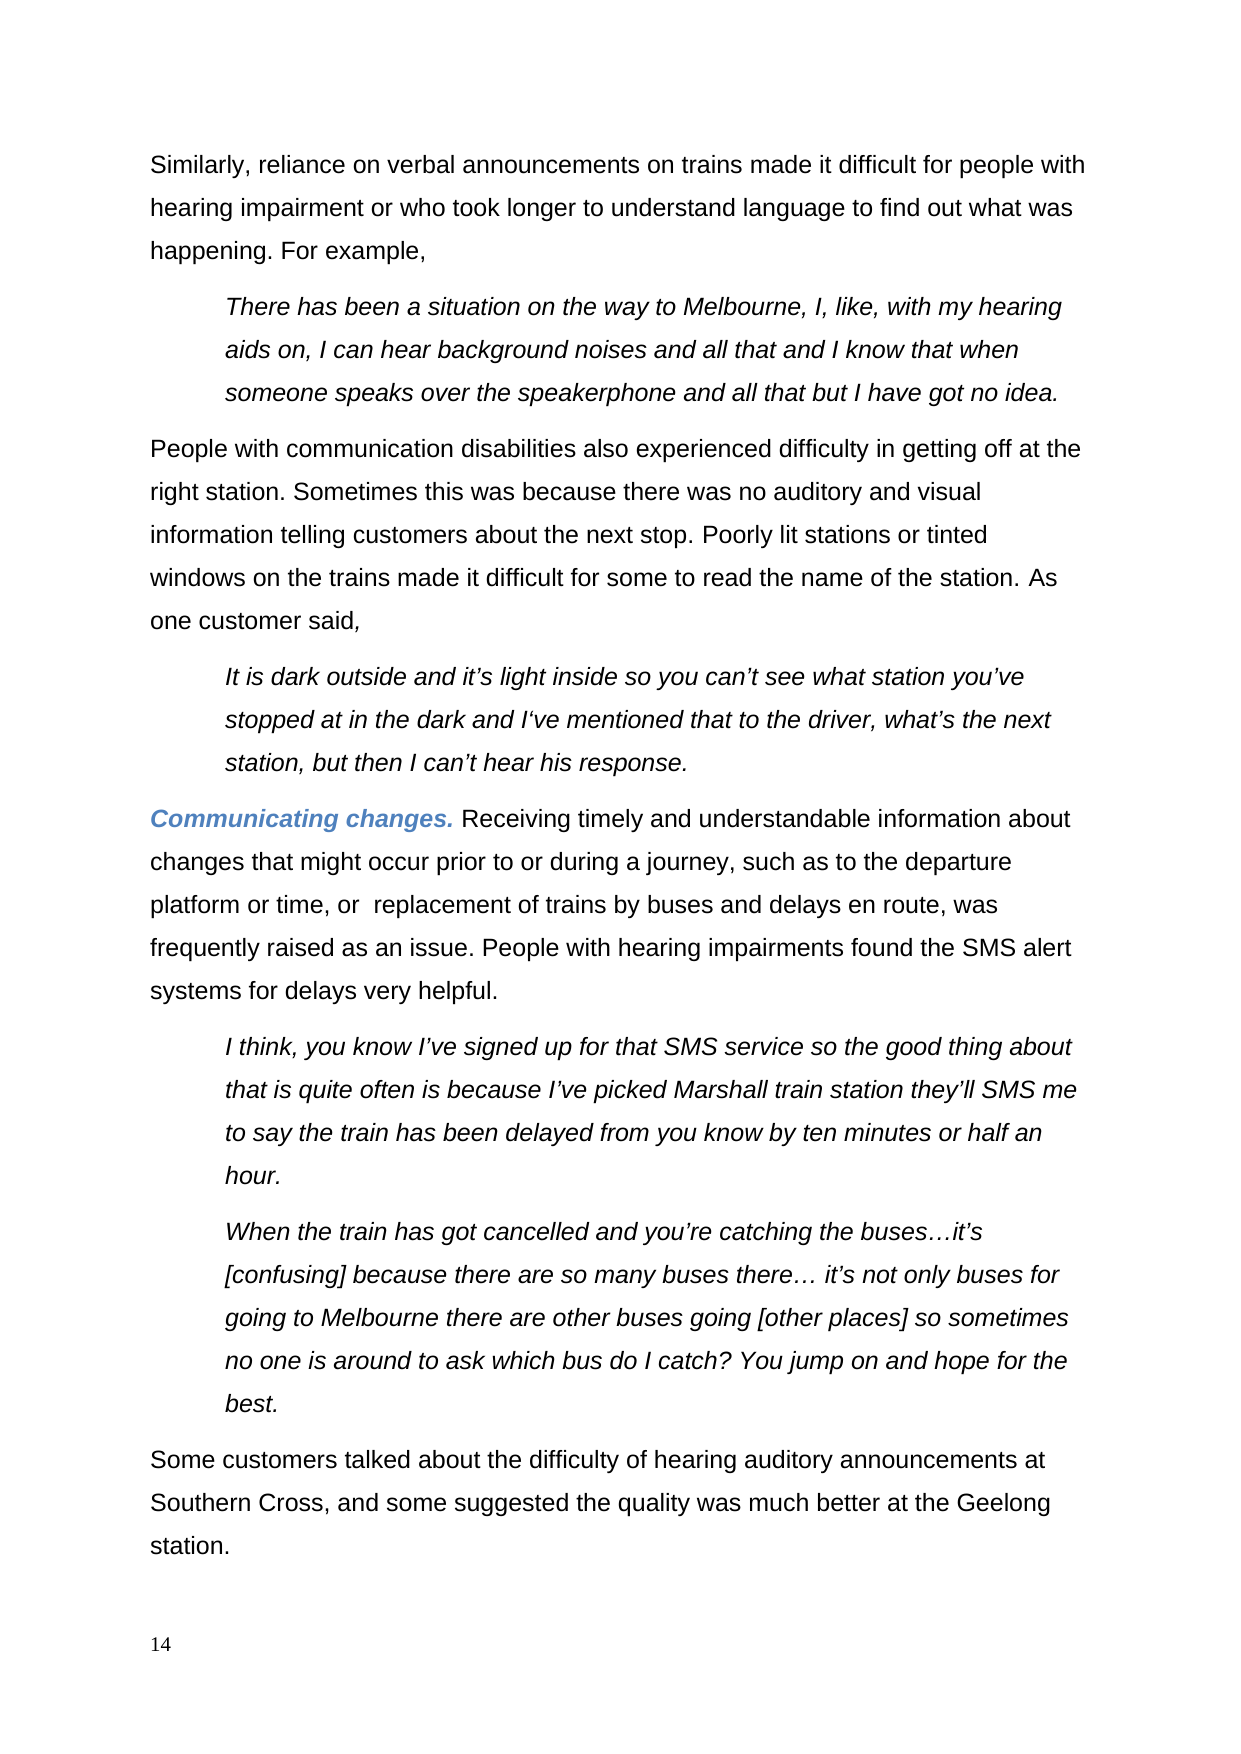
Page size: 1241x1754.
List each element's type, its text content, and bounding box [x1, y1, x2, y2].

text There has been a situation on the way to Melbourne, I, like, with my hearing aids on, I can hear background noises and all that and I know that when someone speaks over the speakerphone and all that but I have got no idea. [225, 292, 1090, 407]
text When the train has got cancelled and you’re catching the buses…it’s [confusing] because there are so many buses there… it’s not only buses for going to Melbourne there are other buses going [other places] so sometimes no one is around to ask which bus do I catch? You jump on and hope for the best. [225, 1217, 1090, 1418]
text People with communication disabilities also experienced difficulty in getting off at the right station. Sometimes this was because there was no auditory and visual information telling customers about the next stop. Poorly lit stations or tinted windows on the trains made it difficult for some to read the name of the station. As one customer said, [150, 434, 1090, 635]
text Similarly, reliance on verbal announcements on trains made it difficult for people with hearing impairment or who took longer to understand language to find out what was happening. For example, [150, 150, 1090, 265]
text It is dark outside and it’s light inside so you can’t see what station you’ve stopped at in the dark and I‘ve mentioned that to the driver, what’s the next station, but then I can’t hear his response. [225, 662, 1090, 777]
text Some customers talked about the difficulty of hearing auditory announcements at Southern Cross, and some suggested the quality was much better at the Geelong station. [150, 1445, 1090, 1560]
text Communicating changes. Receiving timely and understandable information about changes that might occur prior to or during a journey, such as to the departure platform or time, or replacement of trains by buses and delays en route, was frequently raised as an issue. People with hearing impairments found the SMS alert systems for delays very helpful. [150, 804, 1090, 1005]
text I think, you know I’ve signed up for that SMS service so the good thing about that is quite often is because I’ve picked Marshall train station they’ll SMS me to say the train has been delayed from you know by ten minutes or half an hour. [225, 1032, 1090, 1190]
